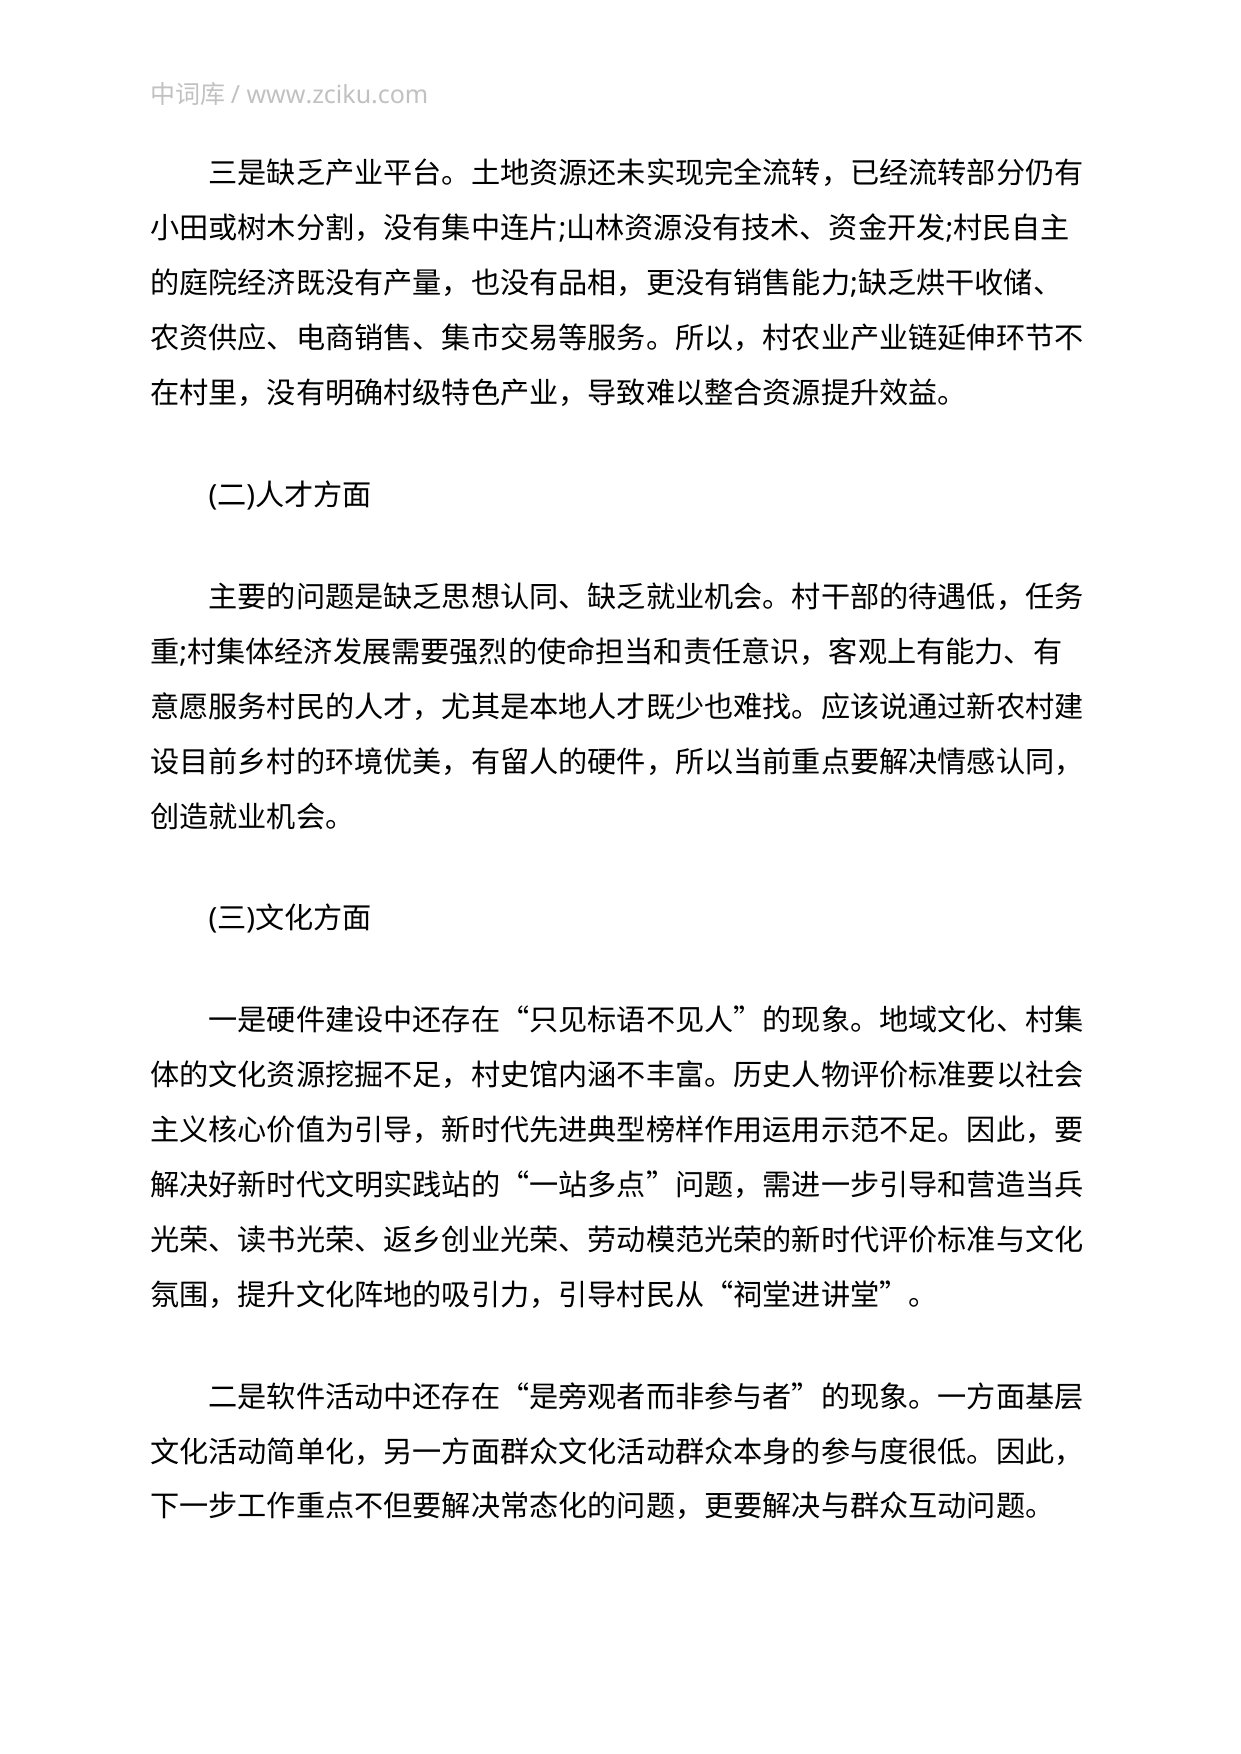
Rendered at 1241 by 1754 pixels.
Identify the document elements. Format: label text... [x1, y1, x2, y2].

text 一是硬件建设中还存在“只见标语不见人”的现象。地域文化、村集体的文化资源挖掘不足，村史馆内涵不丰富。历史人物评价标准要以社会主义核心价值为引导，新时代先进典型榜样作用运用示范不足。因此，要解决好新时代文明实践站的“一站多点”问题，需进一步引导和营造当兵光荣、读书光荣、返乡创业光荣、劳动模范光荣的新时代评价标准与文化氛围，提升文化阵地的吸引力，引导村民从“祠堂进讲堂”。 [150, 997, 1090, 1314]
text (二)人才方面 [150, 472, 1090, 514]
text 二是软件活动中还存在“是旁观者而非参与者”的现象。一方面基层文化活动简单化，另一方面群众文化活动群众本身的参与度很低。因此，下一步工作重点不但要解决常态化的问题，更要解决与群众互动问题。 [150, 1373, 1090, 1525]
text 三是缺乏产业平台。土地资源还未实现完全流转，已经流转部分仍有小田或树木分割，没有集中连片;山林资源没有技术、资金开发;村民自主的庭院经济既没有产量，也没有品相，更没有销售能力;缺乏烘干收储、农资供应、电商销售、集市交易等服务。所以，村农业产业链延伸环节不在村里，没有明确村级特色产业，导致难以整合资源提升效益。 [150, 150, 1090, 412]
text (三)文化方面 [150, 895, 1090, 937]
text 主要的问题是缺乏思想认同、缺乏就业机会。村干部的待遇低，任务重;村集体经济发展需要强烈的使命担当和责任意识，客观上有能力、有意愿服务村民的人才，尤其是本地人才既少也难找。应该说通过新农村建设目前乡村的环境优美，有留人的硬件，所以当前重点要解决情感认同，创造就业机会。 [150, 573, 1090, 836]
